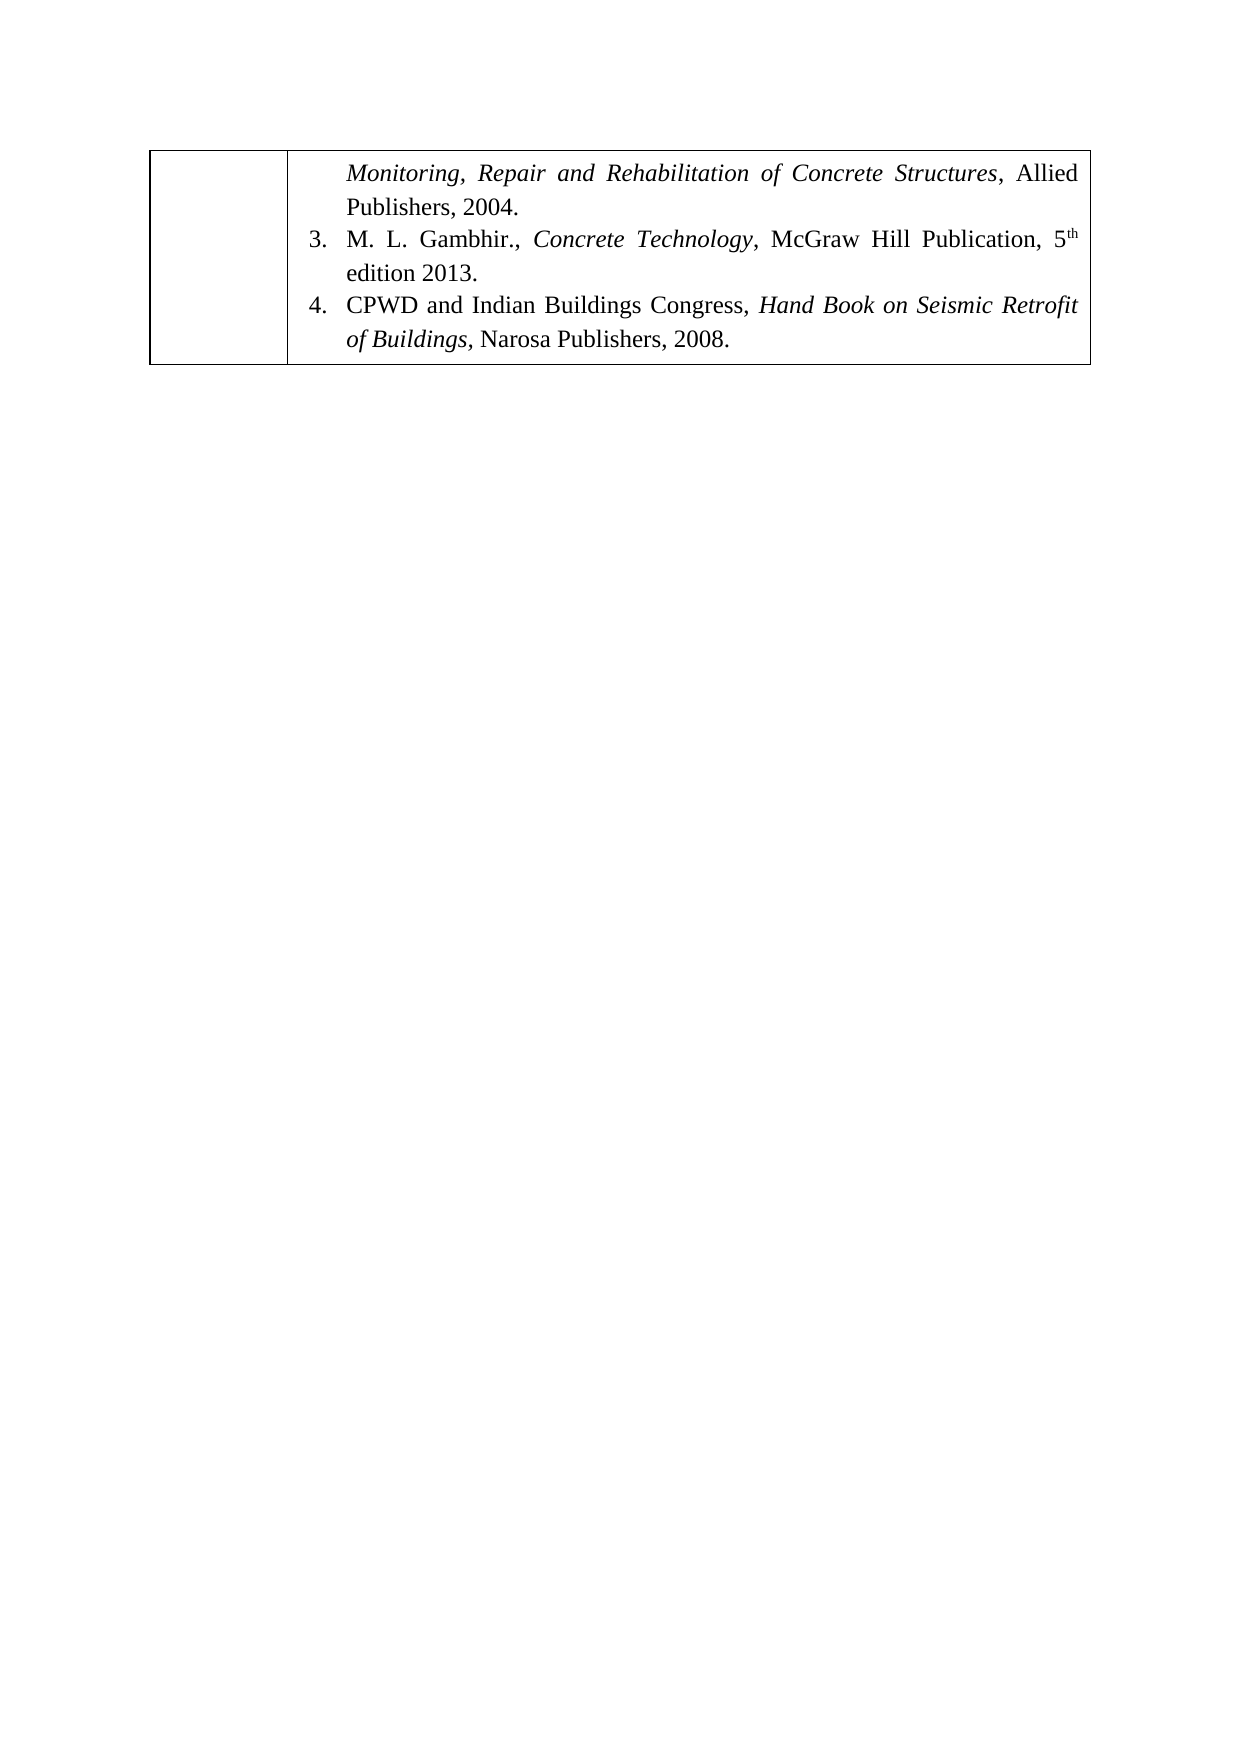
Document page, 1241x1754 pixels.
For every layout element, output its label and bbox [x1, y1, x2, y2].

table_cell [151, 151, 287, 364]
table_cell [288, 151, 1090, 364]
